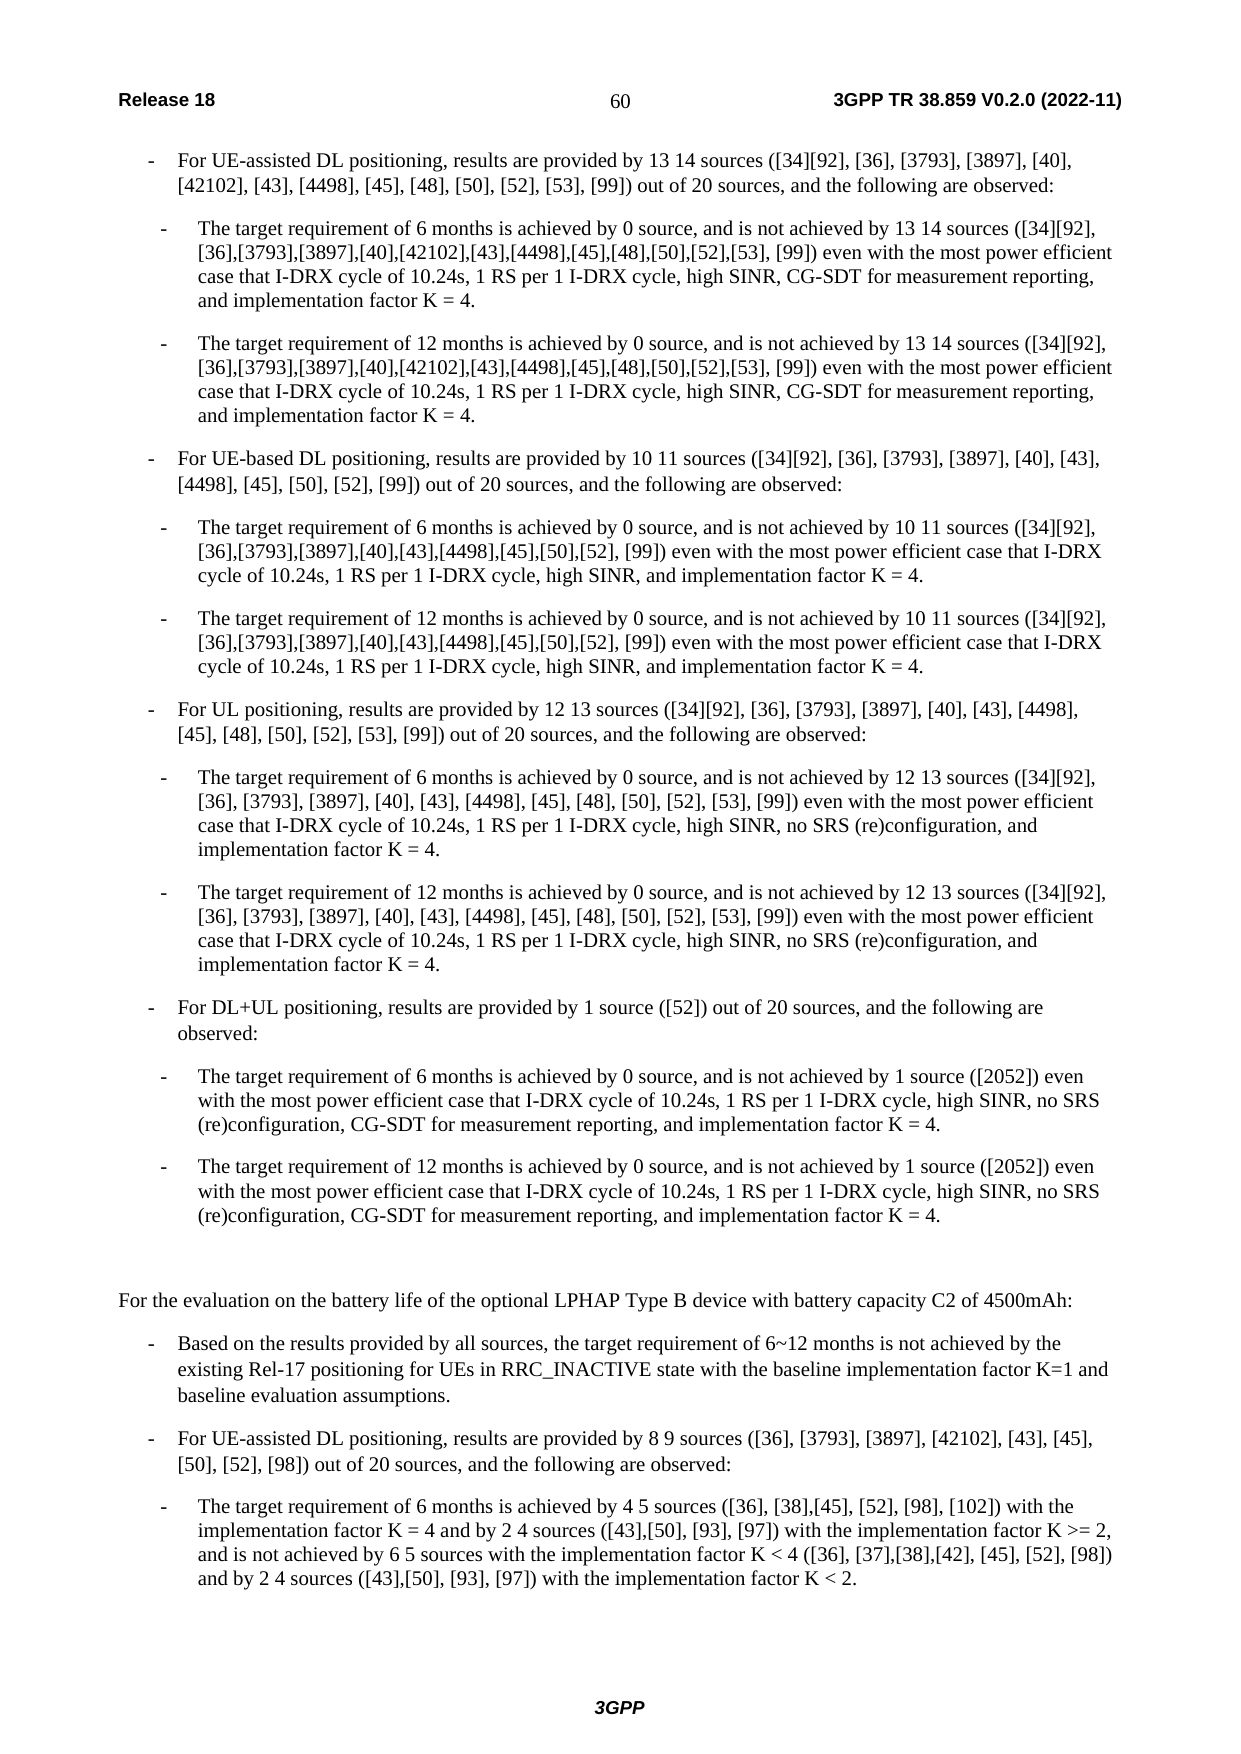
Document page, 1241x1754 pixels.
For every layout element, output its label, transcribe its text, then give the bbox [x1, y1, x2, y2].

list The target requirement of 6 months is achieved by sources ([36],[45],[52]) with the implementation factor K = 4 and by sources ([43],[50]) with the implementation factor K >= 2, and is not achieved by sources with the implementation factor K < 4 ([36],[42],[45],[52]) and by sources ([43],[50]) with the implementation factor K < 2. [160, 1494, 1122, 1590]
list Based on the results provided by all sources, the target requirement of 6~12 months is not achieved by the existing Rel-17 positioning for UEs in RRC_INACTIVE state with the baseline implementation factor K=1 and baseline evaluation assumptions. [148, 1331, 1122, 1407]
list The target requirement of 6 months is achieved by 0 source, and is not achieved by sources (, [36], [], [], [40], [43], [], [45], [48], [50], [52], [53]) even with the most power efficient case that I-DRX cycle of 10.24s, 1 RS per 1 I-DRX cycle, high SINR, no SRS (re)configuration, and implementation factor K = 4. [160, 765, 1122, 861]
list For UE-assisted DL positioning, results are provided by sources (, [36], [], [], [40], [], [43], [], [45], [48], [50], [52], [53]) out of 20 sources, and the following are observed: [148, 147, 1122, 197]
list For DL+UL positioning, results are provided by 1 source ([52]) out of 20 sources, and the following are observed: [148, 995, 1122, 1045]
list The target requirement of 12 months is achieved by 0 source, and is not achieved by 1 source ([]) even with the most power efficient case that I-DRX cycle of 10.24s, 1 RS per 1 I-DRX cycle, high SINR, no SRS (re)configuration, CG-SDT for measurement reporting, and implementation factor K = 4. [160, 1154, 1122, 1227]
list The target requirement of 6 months is achieved by 0 source, and is not achieved by sources (,[36],[],[],[40],[],[43],[],[45],[48],[50],[52],[53]) even with the most power efficient case that I-DRX cycle of 10.24s, 1 RS per 1 I-DRX cycle, high SINR, CG-SDT for measurement reporting, and implementation factor K = 4. [160, 216, 1122, 312]
list The target requirement of 12 months is achieved by 0 source, and is not achieved by sources (,[36],[],[],[40],[43],[],[45],[50],[52]) even with the most power efficient case that I-DRX cycle of 10.24s, 1 RS per 1 I-DRX cycle, high SINR, and implementation factor K = 4. [160, 606, 1122, 678]
list The target requirement of 12 months is achieved by 0 source, and is not achieved by sources (,[36],[],[],[40],[],[43],[],[45],[48],[50],[52],[53]) even with the most power efficient case that I-DRX cycle of 10.24s, 1 RS per 1 I-DRX cycle, high SINR, CG-SDT for measurement reporting, and implementation factor K = 4. [160, 331, 1122, 427]
text For the evaluation on the battery life of the optional LPHAP Type B device with battery capacity C2 of 4500mAh: [118, 1288, 1122, 1312]
list The target requirement of 12 months is achieved by 0 source, and is not achieved by sources (, [36], [], [], [40], [43], [], [45], [48], [50], [52], [53]) even with the most power efficient case that I-DRX cycle of 10.24s, 1 RS per 1 I-DRX cycle, high SINR, no SRS (re)configuration, and implementation factor K = 4. [160, 880, 1122, 976]
list For UE-assisted DL positioning, results are provided by sources ([36], [], [], [], [43], [45], [50], [52]) out of 20 sources, and the following are observed: [148, 1426, 1122, 1476]
list For UE-based DL positioning, results are provided by sources (, [36], [], [], [40], [43], [], [45], [50], [52]) out of 20 sources, and the following are observed: [148, 446, 1122, 496]
list For UL positioning, results are provided by sources (, [36], [], [], [40], [43], [], [45], [48], [50], [52], [53]) out of 20 sources, and the following are observed: [148, 696, 1122, 746]
list The target requirement of 6 months is achieved by 0 source, and is not achieved by 1 source ([]) even with the most power efficient case that I-DRX cycle of 10.24s, 1 RS per 1 I-DRX cycle, high SINR, no SRS (re)configuration, CG-SDT for measurement reporting, and implementation factor K = 4. [160, 1063, 1122, 1136]
list The target requirement of 6 months is achieved by 0 source, and is not achieved by sources (,[36],[],[],[40],[43],[],[45],[50],[52]) even with the most power efficient case that I-DRX cycle of 10.24s, 1 RS per 1 I-DRX cycle, high SINR, and implementation factor K = 4. [160, 514, 1122, 587]
